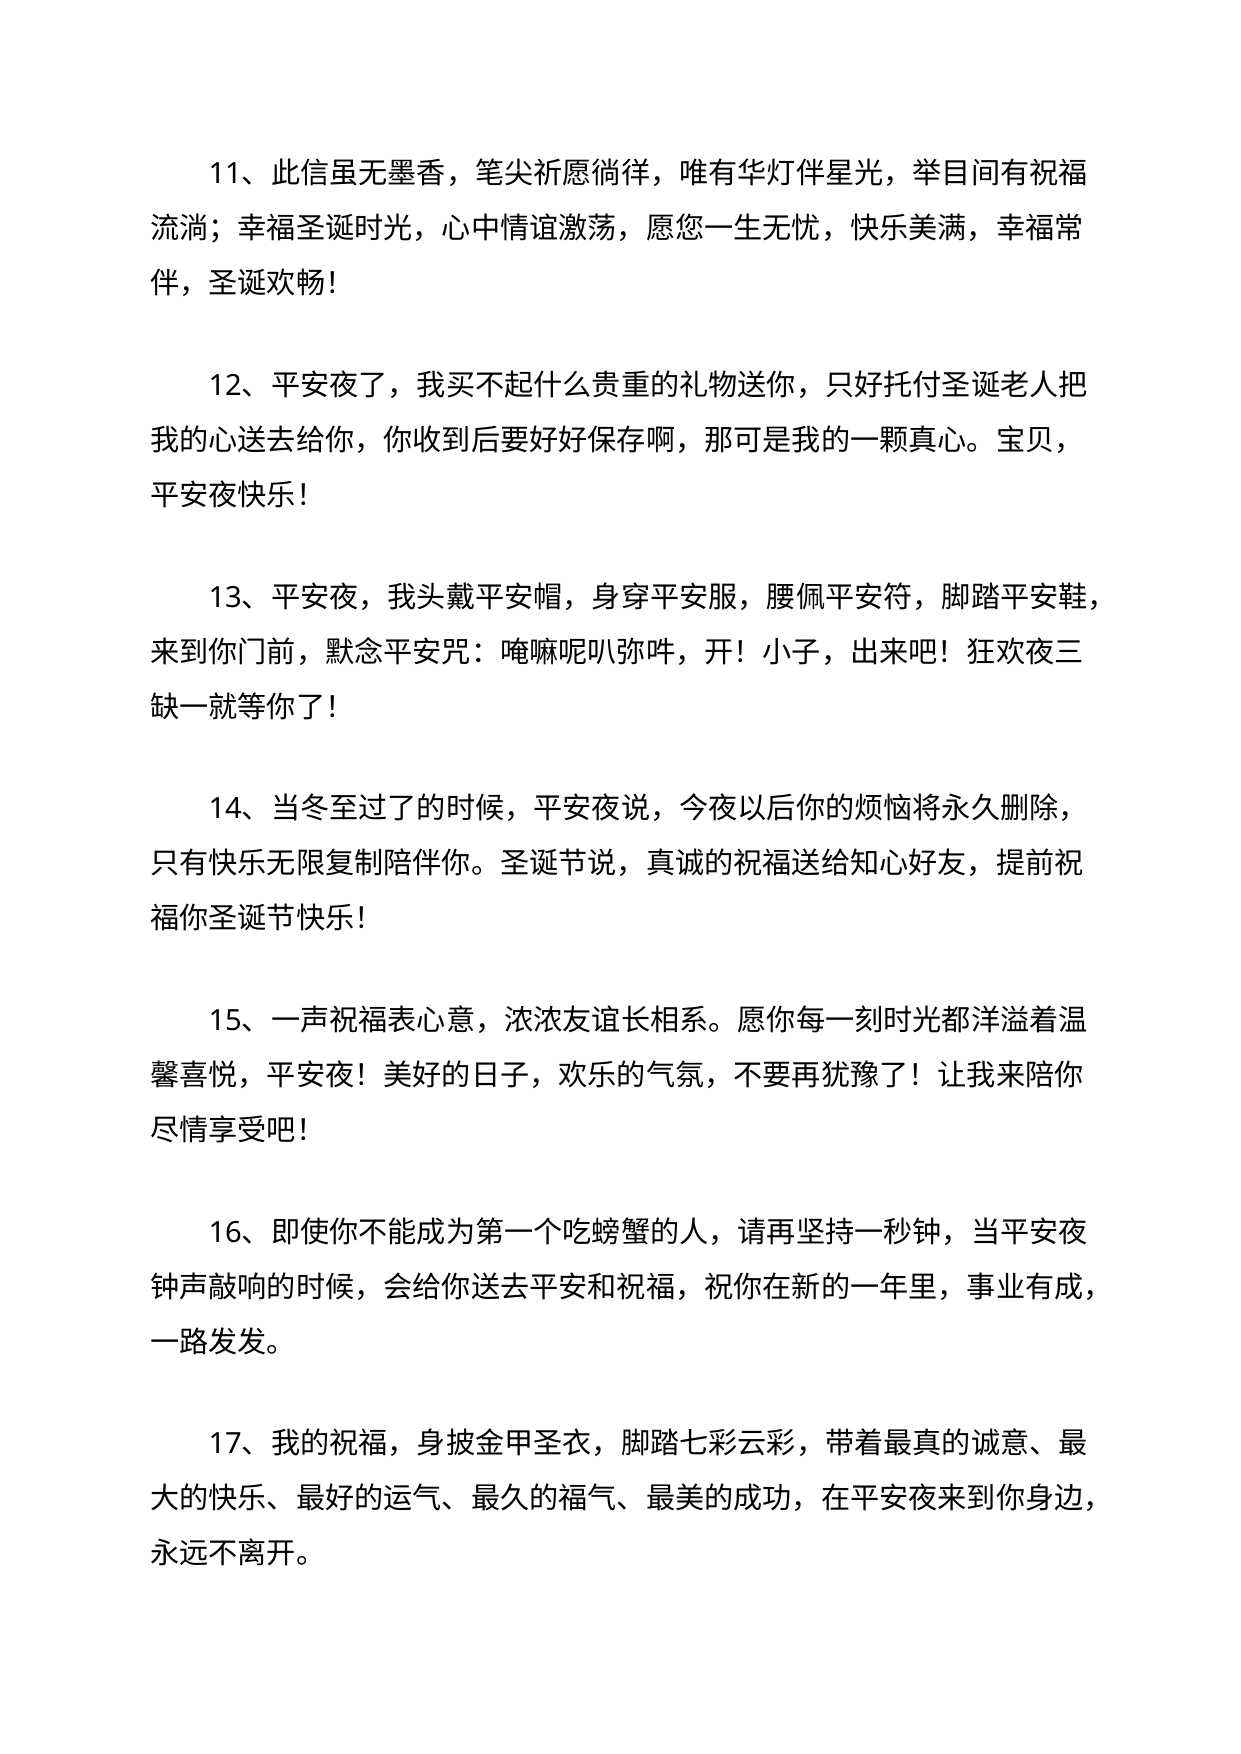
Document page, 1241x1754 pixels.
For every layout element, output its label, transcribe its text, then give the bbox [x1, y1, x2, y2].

text 13、平安夜，我头戴平安帽，身穿平安服，腰佩平安符，脚踏平安鞋，来到你门前，默念平安咒：唵嘛呢叭弥吽，开！小子，出来吧！狂欢夜三缺一就等你了！ [150, 573, 1090, 726]
text 16、即使你不能成为第一个吃螃蟹的人，请再坚持一秒钟，当平安夜钟声敲响的时候，会给你送去平安和祝福，祝你在新的一年里，事业有成，一路发发。 [150, 1208, 1090, 1361]
text 11、此信虽无墨香，笔尖祈愿徜徉，唯有华灯伴星光，举目间有祝福流淌；幸福圣诞时光，心中情谊激荡，愿您一生无忧，快乐美满，幸福常伴，圣诞欢畅！ [150, 150, 1090, 302]
text 17、我的祝福，身披金甲圣衣，脚踏七彩云彩，带着最真的诚意、最大的快乐、最好的运气、最久的福气、最美的成功，在平安夜来到你身边，永远不离开。 [150, 1420, 1090, 1572]
text 15、一声祝福表心意，浓浓友谊长相系。愿你每一刻时光都洋溢着温馨喜悦，平安夜！美好的日子，欢乐的气氛，不要再犹豫了！让我来陪你尽情享受吧！ [150, 997, 1090, 1149]
text 14、当冬至过了的时候，平安夜说，今夜以后你的烦恼将永久删除，只有快乐无限复制陪伴你。圣诞节说，真诚的祝福送给知心好友，提前祝福你圣诞节快乐！ [150, 785, 1090, 937]
text 12、平安夜了，我买不起什么贵重的礼物送你，只好托付圣诞老人把我的心送去给你，你收到后要好好保存啊，那可是我的一颗真心。宝贝，平安夜快乐！ [150, 362, 1090, 514]
